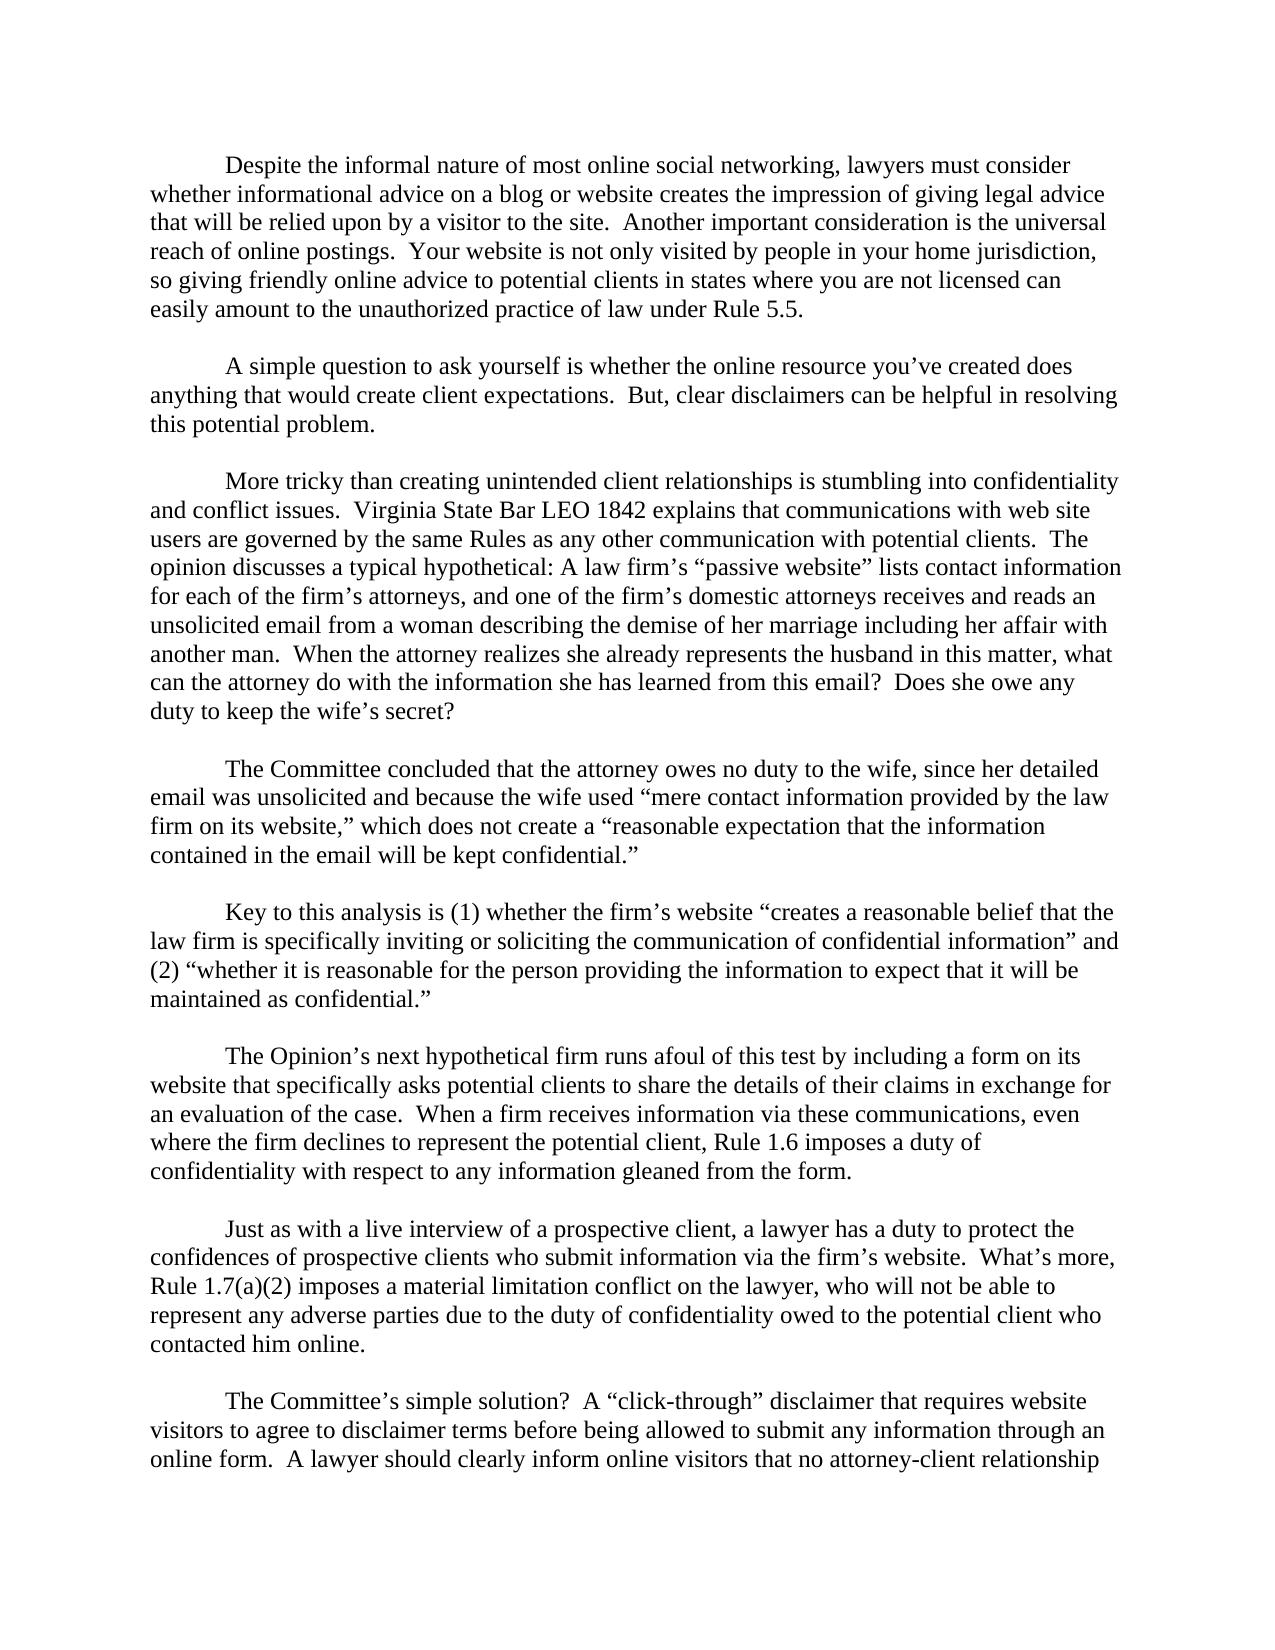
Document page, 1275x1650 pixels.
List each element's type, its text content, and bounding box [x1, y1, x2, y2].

text Just as with a live interview of a prospective client, a lawyer has a duty to protect the confidences of prospective clients who submit information via the firm’s website. What’s more, Rule 1.7(a)(2) imposes a material limitation conflict on the lawyer, who will not be able to represent any adverse parties due to the duty of confidentiality owed to the potential client who contacted him online. [150, 1214, 1125, 1357]
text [150, 1386, 1125, 1472]
text The Committee concluded that the attorney owes no duty to the wife, since her detailed email was unsolicited and because the wife used “mere contact information provided by the law firm on its website,” which does not create a “reasonable expectation that the information contained in the email will be kept confidential.” [150, 754, 1125, 869]
text Despite the informal nature of most online social networking, lawyers must consider whether informational advice on a blog or website creates the impression of giving legal advice that will be relied upon by a visitor to the site. Another important consideration is the universal reach of online postings. Your website is not only visited by people in your home jurisdiction, so giving friendly online advice to potential clients in states where you are not licensed can easily amount to the unauthorized practice of law under Rule 5.5. [150, 150, 1125, 322]
text More tricky than creating unintended client relationships is stumbling into confidentiality and conflict issues. State Bar LEO 1842 explains that communications with web site users are governed by the same Rules as any other communication with potential clients. The opinion discusses a typical hypothetical: A law firm’s “passive website” lists contact information for each of the firm’s attorneys, and one of the firm’s domestic attorneys receives and reads an unsolicited email from a woman describing the demise of her marriage including her affair with another man. When the attorney realizes she already represents the husband in this matter, what can the attorney do with the information she has learned from this email? Does she owe any duty to keep the wife’s secret? [150, 466, 1125, 725]
text A simple question to ask yourself is whether the online resource you’ve created does anything that would create client expectations. But, clear disclaimers can be helpful in resolving this potential problem. [150, 351, 1125, 437]
text Key to this analysis is (1) whether the firm’s website “creates a reasonable belief that the law firm is specifically inviting or soliciting the communication of confidential information” and (2) “whether it is reasonable for the person providing the information to expect that it will be maintained as confidential.” [150, 897, 1125, 1012]
text The Opinion’s next hypothetical firm runs afoul of this test by including a form on its website that specifically asks potential clients to share the details of their claims in exchange for an evaluation of the case. When a firm receives information via these communications, even where the firm declines to represent the potential client, Rule 1.6 imposes a duty of confidentiality with respect to any information gleaned from the form. [150, 1041, 1125, 1185]
